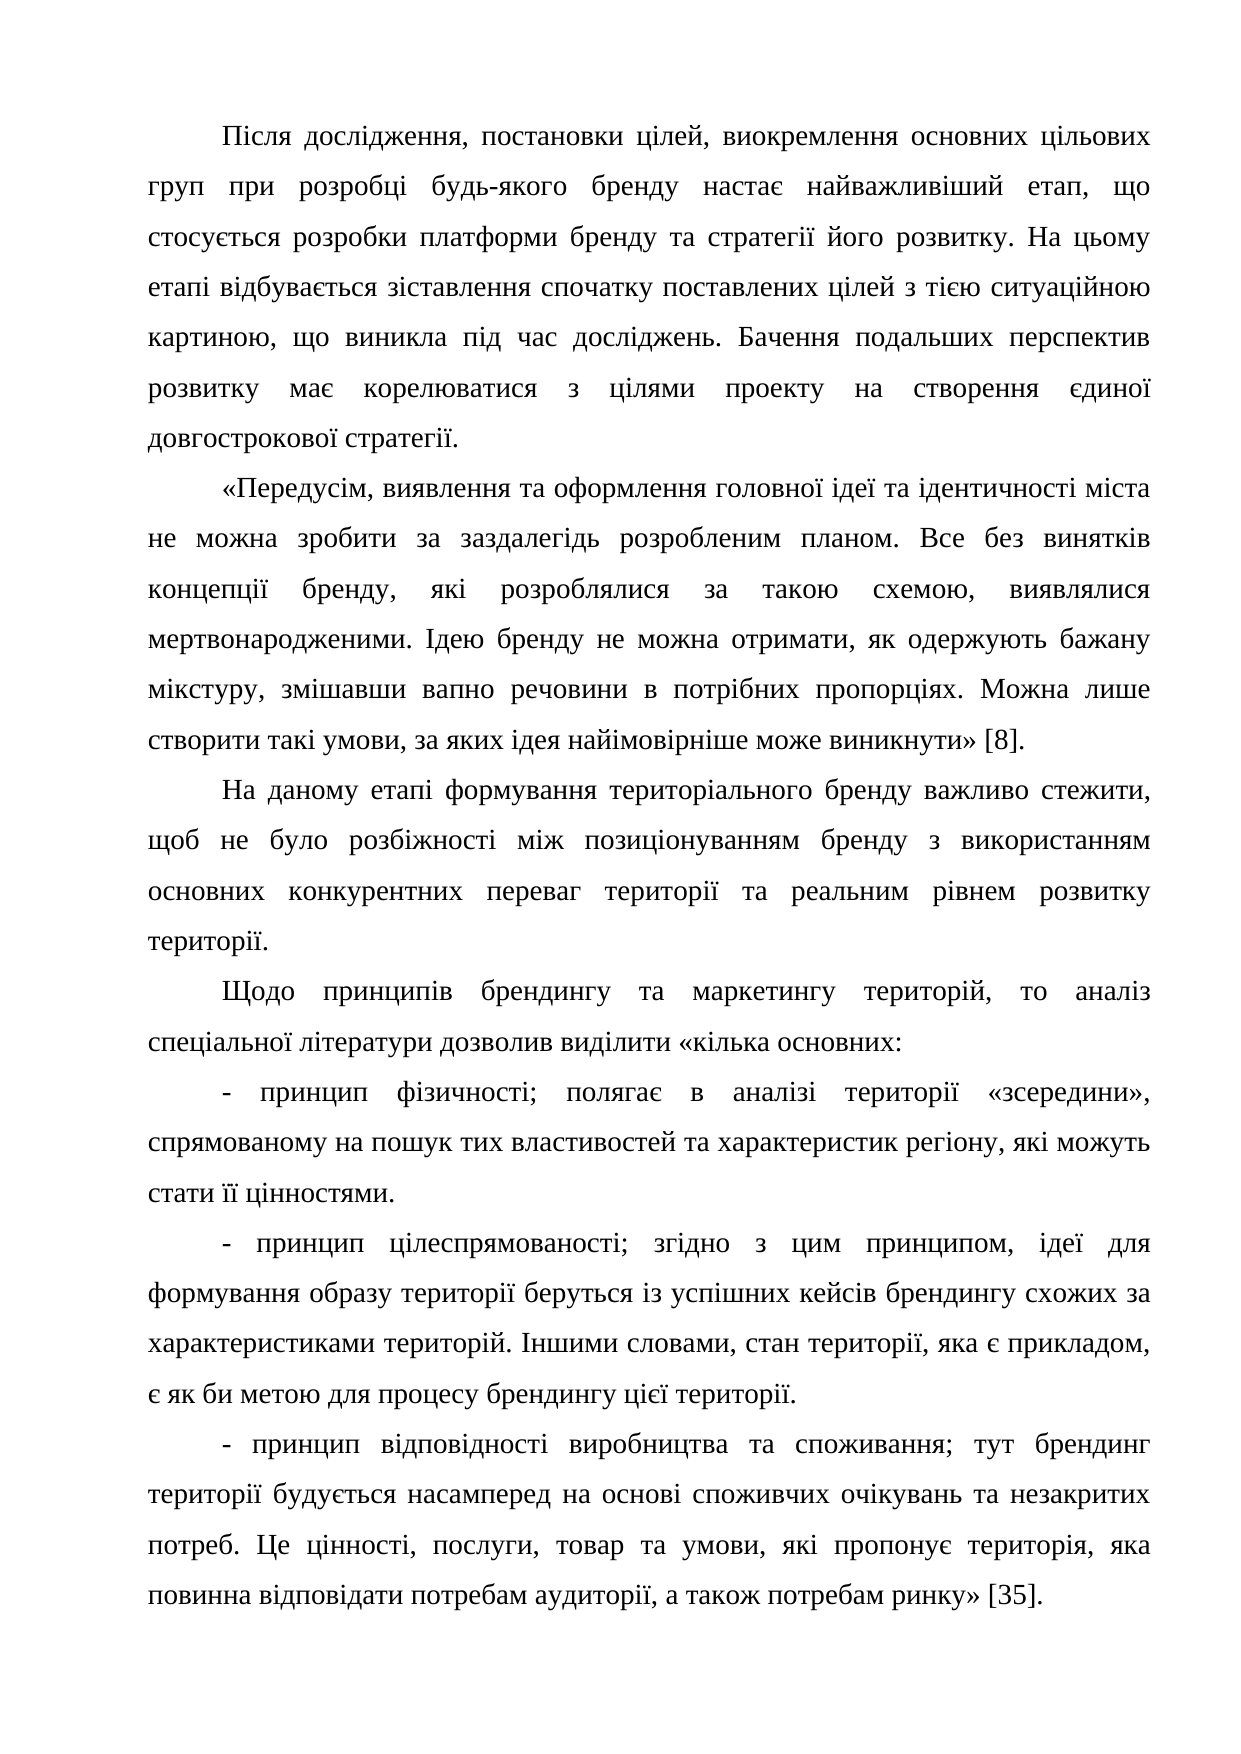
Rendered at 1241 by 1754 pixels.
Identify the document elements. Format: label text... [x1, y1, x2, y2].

text «Передусім, виявлення та оформлення головної ідеї та ідентичності міста не можна зробити за заздалегідь розробленим планом. Все без винятків концепції бренду, які розроблялися за такою схемою, виявлялися мертвонародженими. Ідею бренду не можна отримати, як одержують бажану мікстуру, змішавши вапно речовини в потрібних пропорціях. Можна лише створити такі умови, за яких ідея найімовірніше може виникнути» [8]. [148, 470, 1152, 755]
text - принцип цілеспрямованості; згідно з цим принципом, ідеї для формування образу території беруться із успішних кейсів брендингу схожих за характеристиками територій. Іншими словами, стан території, яка є прикладом, є як би метою для процесу брендингу цієї території. [148, 1225, 1152, 1409]
text Після дослідження, постановки цілей, виокремлення основних цільових груп при розробці будь-якого бренду настає найважливіший етап, що стосується розробки платформи бренду та стратегії його розвитку. На цьому етапі відбувається зіставлення спочатку поставлених цілей з тією ситуаційною картиною, що виникла під час досліджень. Бачення подальших перспектив розвитку має корелюватися з цілями проекту на створення єдиної довгострокової стратегії. [148, 118, 1152, 453]
text Щодо принципів брендингу та маркетингу територій, то аналіз спеціальної літератури дозволив виділити «кілька основних: [148, 973, 1152, 1057]
text На даному етапі формування територіального бренду важливо стежити, щоб не було розбіжності між позиціонуванням бренду з використанням основних конкурентних переваг території та реальним рівнем розвитку території. [148, 772, 1152, 957]
text - принцип фізичності; полягає в аналізі території «зсередини», спрямованому на пошук тих властивостей та характеристик регіону, які можуть стати її цінностями. [148, 1074, 1152, 1208]
text - принцип відповідності виробництва та споживання; тут брендинг території будується насамперед на основі споживчих очікувань та незакритих потреб. Це цінності, послуги, товар та умови, які пропонує територія, яка повинна відповідати потребам аудиторії, а також потребам ринку» [35]. [148, 1426, 1152, 1611]
